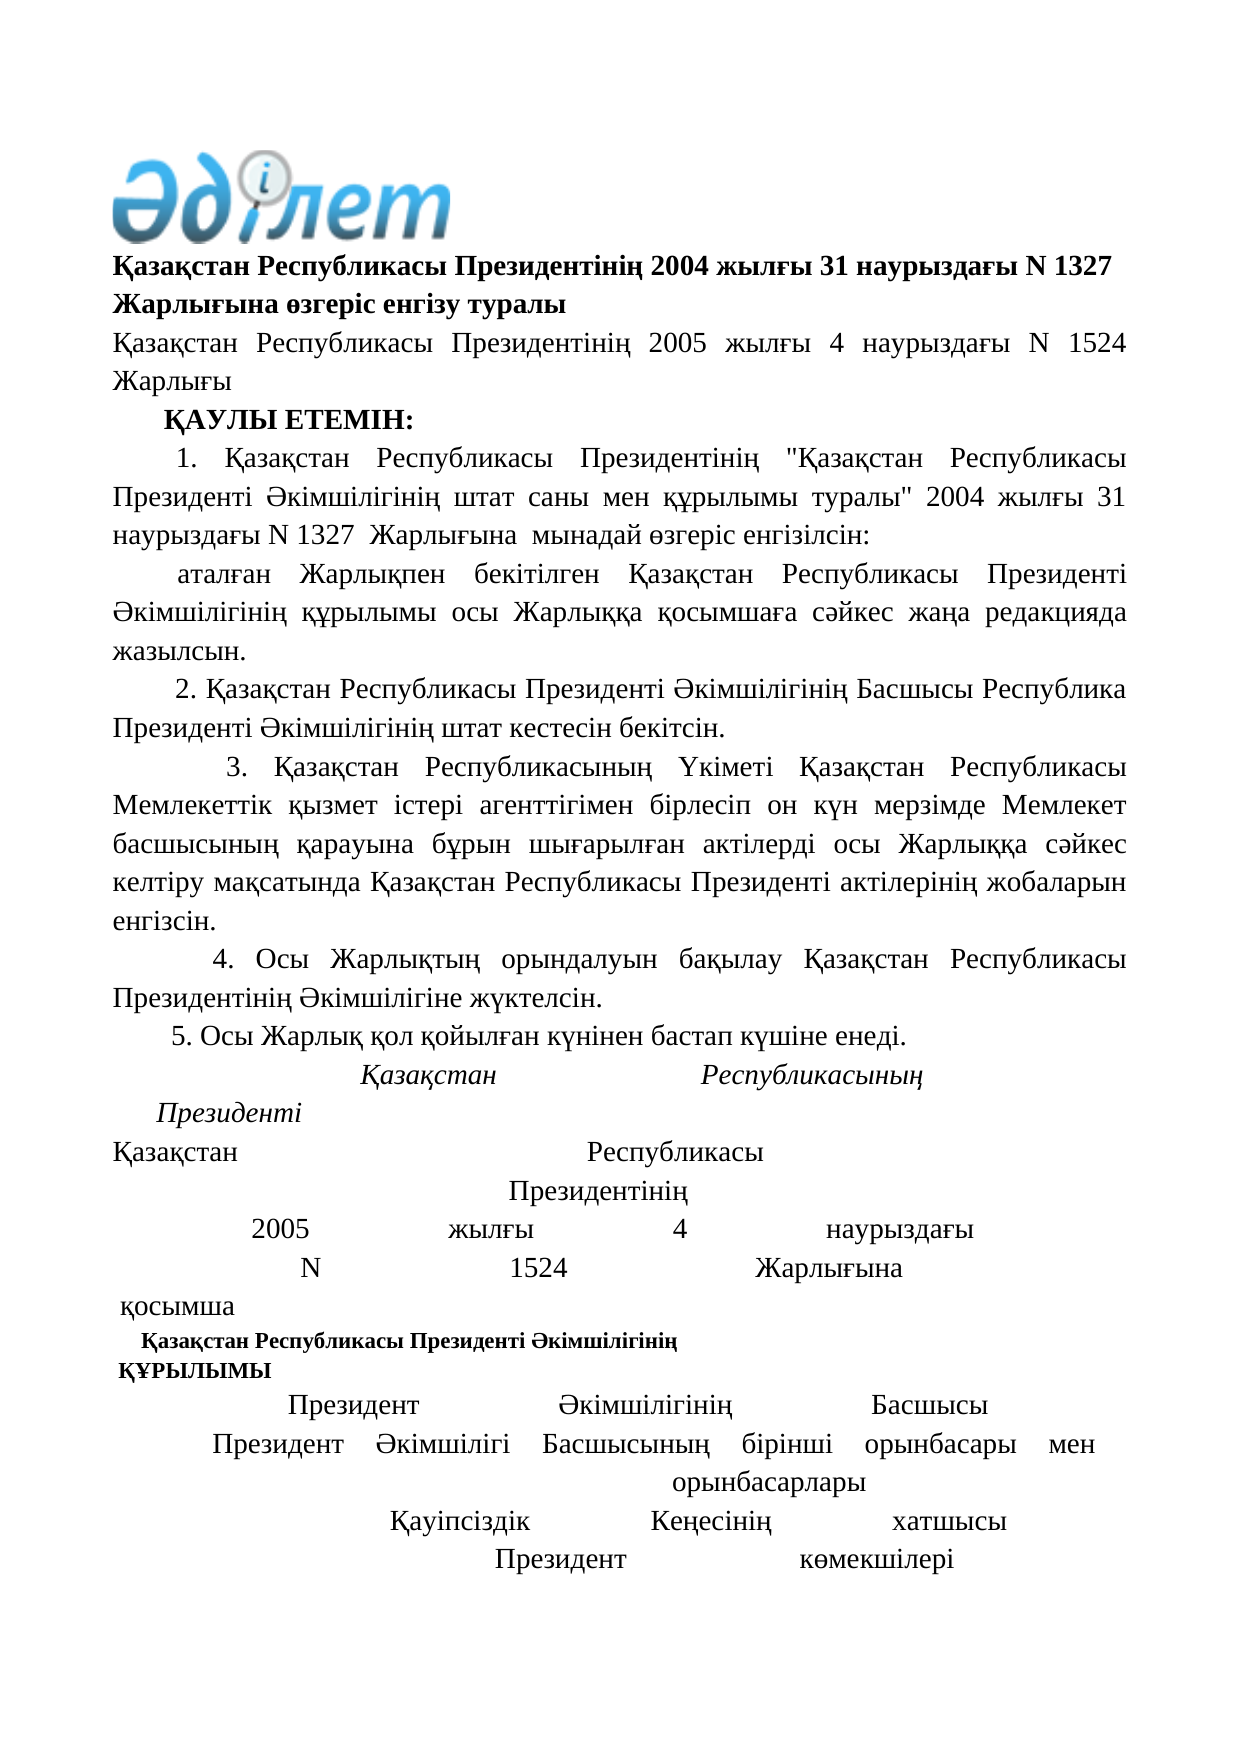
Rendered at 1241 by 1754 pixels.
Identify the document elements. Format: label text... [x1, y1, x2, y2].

text Қазақстан Республикасы Президентінің 2005 жылғы 4 наурыздағы N 1524 Жарлығы [112, 325, 1128, 397]
text Қазақстан Республикасының Президенті [112, 1057, 1128, 1129]
text аталған Жарлықпен бекітілген Қазақстан Республикасы Президенті Әкімшілігінің құрылымы осы Жарлыққа қосымшаға сәйкес жаңа редакцияда жазылсын. [112, 556, 1128, 667]
text Қазақстан Республикасы Президенті Әкімшілігінің ҚҰРЫЛЫМЫ [112, 1327, 1128, 1383]
text 2. Қазақстан Республикасы Президенті Әкімшілігінің Басшысы Республика Президенті Әкімшілігінің штат кестесін бекітсін. [112, 672, 1128, 744]
text Қазақстан Республикасы Президентінің 2004 жылғы 31 наурыздағы N 1327 Жарлығына өзгеріс енгізу туралы [112, 248, 1128, 320]
text 3. Қазақстан Республикасының Үкіметі Қазақстан Республикасы Мемлекеттік қызмет істері агенттігімен бірлесіп он күн мерзімде Мемлекет басшысының қарауына бұрын шығарылған актілерді осы Жарлыққа сәйкес келтіру мақсатында Қазақстан Республикасы Президенті актілерінің жобаларын енгізсін. [112, 749, 1128, 936]
text 5. Осы Жарлық қол қойылған күнінен бастап күшіне енеді. [112, 1018, 1128, 1052]
picture [112, 150, 451, 244]
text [112, 1387, 1128, 1575]
text 4. Осы Жарлықтың орындалуын бақылау Қазақстан Республикасы Президентінің Әкімшілігіне жүктелсін. [112, 941, 1128, 1013]
text ҚАУЛЫ ЕТЕМІН: [112, 402, 1128, 435]
text Қазақстан Республикасы Президентінің 2005 жылғы 4 наурыздағы N 1524 Жарлығына қосымша [112, 1134, 1128, 1322]
text 1. Қазақстан Республикасы Президентінің "Қазақстан Республикасы Президенті Әкімшілігінің штат саны мен құрылымы туралы" 2004 жылғы 31 наурыздағы N 1327 Жарлығына мынадай өзгеріс енгізілсін: [112, 440, 1128, 551]
